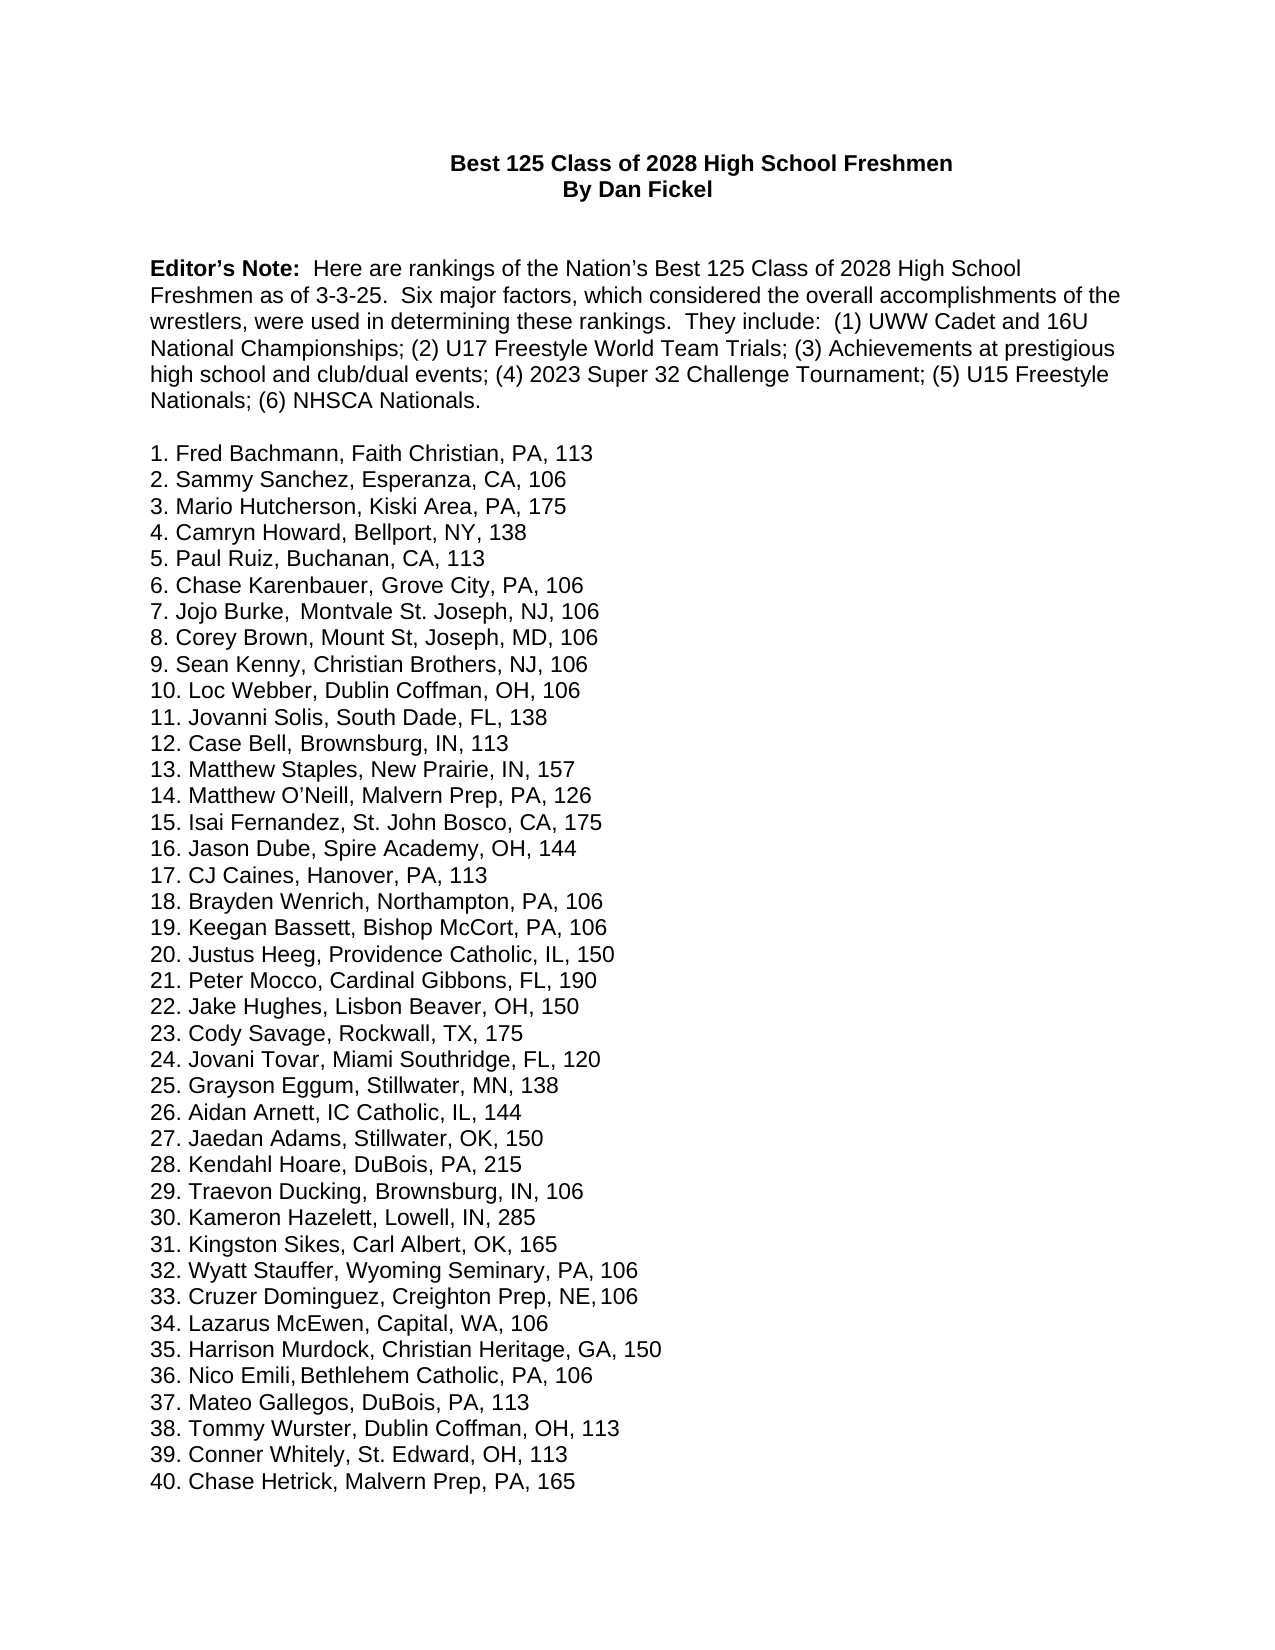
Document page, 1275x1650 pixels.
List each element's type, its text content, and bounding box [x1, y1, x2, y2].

text 39. Conner Whitely, St. Edward, OH, 113 [150, 1441, 1125, 1468]
text 25. Grayson Eggum, Stillwater, MN, 138 [150, 1072, 1125, 1099]
text 17. CJ Caines, Hanover, PA, 113 [150, 862, 1125, 888]
text 16. Jason Dube, Spire Academy, OH, 144 [150, 835, 1125, 862]
text 36. Nico Emili, Bethlehem Catholic, PA, 106 [150, 1362, 1125, 1389]
text 22. Jake Hughes, Lisbon Beaver, OH, 150 [150, 993, 1125, 1020]
text 4. Camryn Howard, Bellport, NY, 138 [150, 519, 1125, 545]
text 1. Fred Bachmann, Faith Christian, PA, 113 [150, 440, 1125, 466]
text 28. Kendahl Hoare, DuBois, PA, 215 [150, 1151, 1125, 1178]
text 24. Jovani Tovar, Miami Southridge, FL, 120 [150, 1046, 1125, 1072]
text 29. Traevon Ducking, Brownsburg, IN, 106 [150, 1178, 1125, 1204]
text 10. Loc Webber, Dublin Coffman, OH, 106 [150, 677, 1125, 703]
text 21. Peter Mocco, Cardinal Gibbons, FL, 190 [150, 967, 1125, 993]
text 26. Aidan Arnett, IC Catholic, IL, 144 [150, 1099, 1125, 1125]
text 14. Matthew O’Neill, Malvern Prep, PA, 126 [150, 782, 1125, 809]
text 2. Sammy Sanchez, Esperanza, CA, 106 [150, 466, 1125, 493]
text 5. Paul Ruiz, Buchanan, CA, 113 [150, 545, 1125, 572]
text Editor’s Note: Here are rankings of the Nation’s Best 125 Class of 2028 High School Freshmen as of 3-3-25. Six major factors, which considered the overall accomplishments of the wrestlers, were used in determining these rankings. They include: (1) UWW Cadet and 16U National Championships; (2) U17 Freestyle World Team Trials; (3) Achievements at prestigious high school and club/dual events; (4) 2023 Super 32 Challenge Tournament; (5) U15 Freestyle Nationals; (6) NHSCA Nationals. [150, 255, 1125, 413]
text 12. Case Bell, Brownsburg, IN, 113 [150, 730, 1125, 756]
text 13. Matthew Staples, New Prairie, IN, 157 [150, 756, 1125, 782]
text 34. Lazarus McEwen, Capital, WA, 106 [150, 1309, 1125, 1336]
text By Dan Fickel [150, 176, 1125, 203]
text 31. Kingston Sikes, Carl Albert, OK, 165 [150, 1231, 1125, 1257]
text 9. Sean Kenny, Christian Brothers, NJ, 106 [150, 651, 1125, 677]
text 20. Justus Heeg, Providence Catholic, IL, 150 [150, 941, 1125, 967]
text 30. Kameron Hazelett, Lowell, IN, 285 [150, 1204, 1125, 1231]
text 38. Tommy Wurster, Dublin Coffman, OH, 113 [150, 1415, 1125, 1441]
text 33. Cruzer Dominguez, Creighton Prep, NE, 106 [150, 1283, 1125, 1309]
text 6. Chase Karenbauer, Grove City, PA, 106 [150, 572, 1125, 598]
text 8. Corey Brown, Mount St, Joseph, MD, 106 [150, 624, 1125, 651]
text 35. Harrison Murdock, Christian Heritage, GA, 150 [150, 1336, 1125, 1362]
text 7. Jojo Burke, Montvale St. Joseph, NJ, 106 [150, 598, 1125, 624]
text 15. Isai Fernandez, St. John Bosco, CA, 175 [150, 809, 1125, 835]
text 27. Jaedan Adams, Stillwater, OK, 150 [150, 1125, 1125, 1151]
text 37. Mateo Gallegos, DuBois, PA, 113 [150, 1389, 1125, 1415]
text 40. Chase Hetrick, Malvern Prep, PA, 165 [150, 1468, 1125, 1494]
text Best 125 Class of 2028 High School Freshmen [375, 150, 1125, 176]
text 18. Brayden Wenrich, Northampton, PA, 106 [150, 888, 1125, 914]
text 3. Mario Hutcherson, Kiski Area, PA, 175 [150, 493, 1125, 519]
text 23. Cody Savage, Rockwall, TX, 175 [150, 1020, 1125, 1046]
text 19. Keegan Bassett, Bishop McCort, PA, 106 [150, 914, 1125, 941]
text 11. Jovanni Solis, South Dade, FL, 138 [150, 703, 1125, 730]
text 32. Wyatt Stauffer, Wyoming Seminary, PA, 106 [150, 1257, 1125, 1283]
